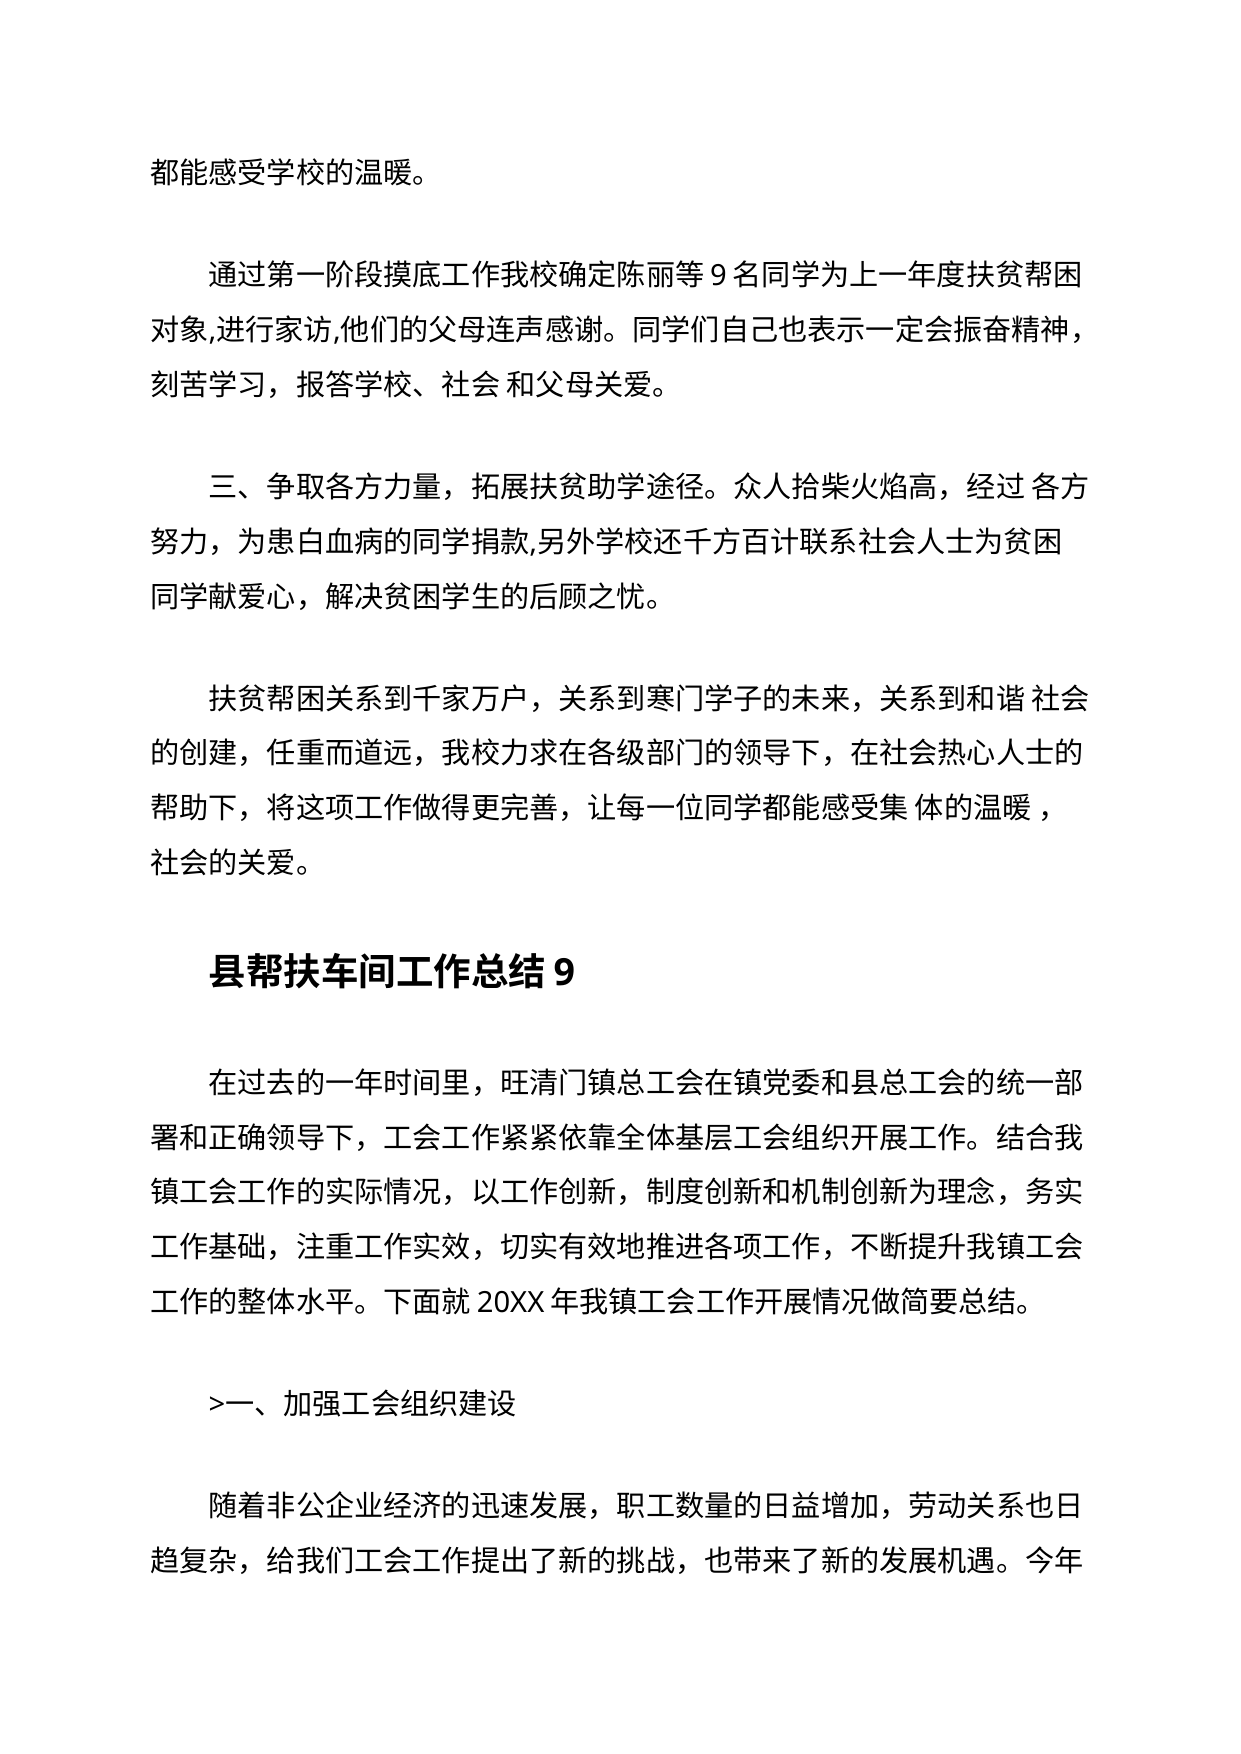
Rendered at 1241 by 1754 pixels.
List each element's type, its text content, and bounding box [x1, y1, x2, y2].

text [150, 1483, 1090, 1580]
text >一、加强工会组织建设 [150, 1381, 1090, 1423]
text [150, 150, 1090, 192]
text 通过第一阶段摸底工作我校确定陈丽等9名同学为上一年度扶贫帮困对象,进行家访,他们的父母连声感谢。同学们自己也表示一定会振奋精神，刻苦学习，报答学校、社会 和父母关爱。 [150, 252, 1090, 404]
text 县帮扶车间工作总结9 [150, 942, 1090, 996]
text 扶贫帮困关系到千家万户，关系到寒门学子的未来，关系到和谐 社会的创建，任重而道远，我校力求在各级部门的领导下，在社会热心人士的帮助下，将这项工作做得更完善，让每一位同学都能感受集 体的温暖 ，社会的关爱。 [150, 675, 1090, 882]
text 三、争取各方力量，拓展扶贫助学途径。众人拾柴火焰高，经过 各方努力，为患白血病的同学捐款,另外学校还千方百计联系社会人士为贫困同学献爱心，解决贫困学生的后顾之忧。 [150, 463, 1090, 616]
text 在过去的一年时间里，旺清门镇总工会在镇党委和县总工会的统一部署和正确领导下，工会工作紧紧依靠全体基层工会组织开展工作。结合我镇工会工作的实际情况，以工作创新，制度创新和机制创新为理念，务实工作基础，注重工作实效，切实有效地推进各项工作，不断提升我镇工会工作的整体水平。下面就20XX年我镇工会工作开展情况做简要总结。 [150, 1059, 1090, 1321]
